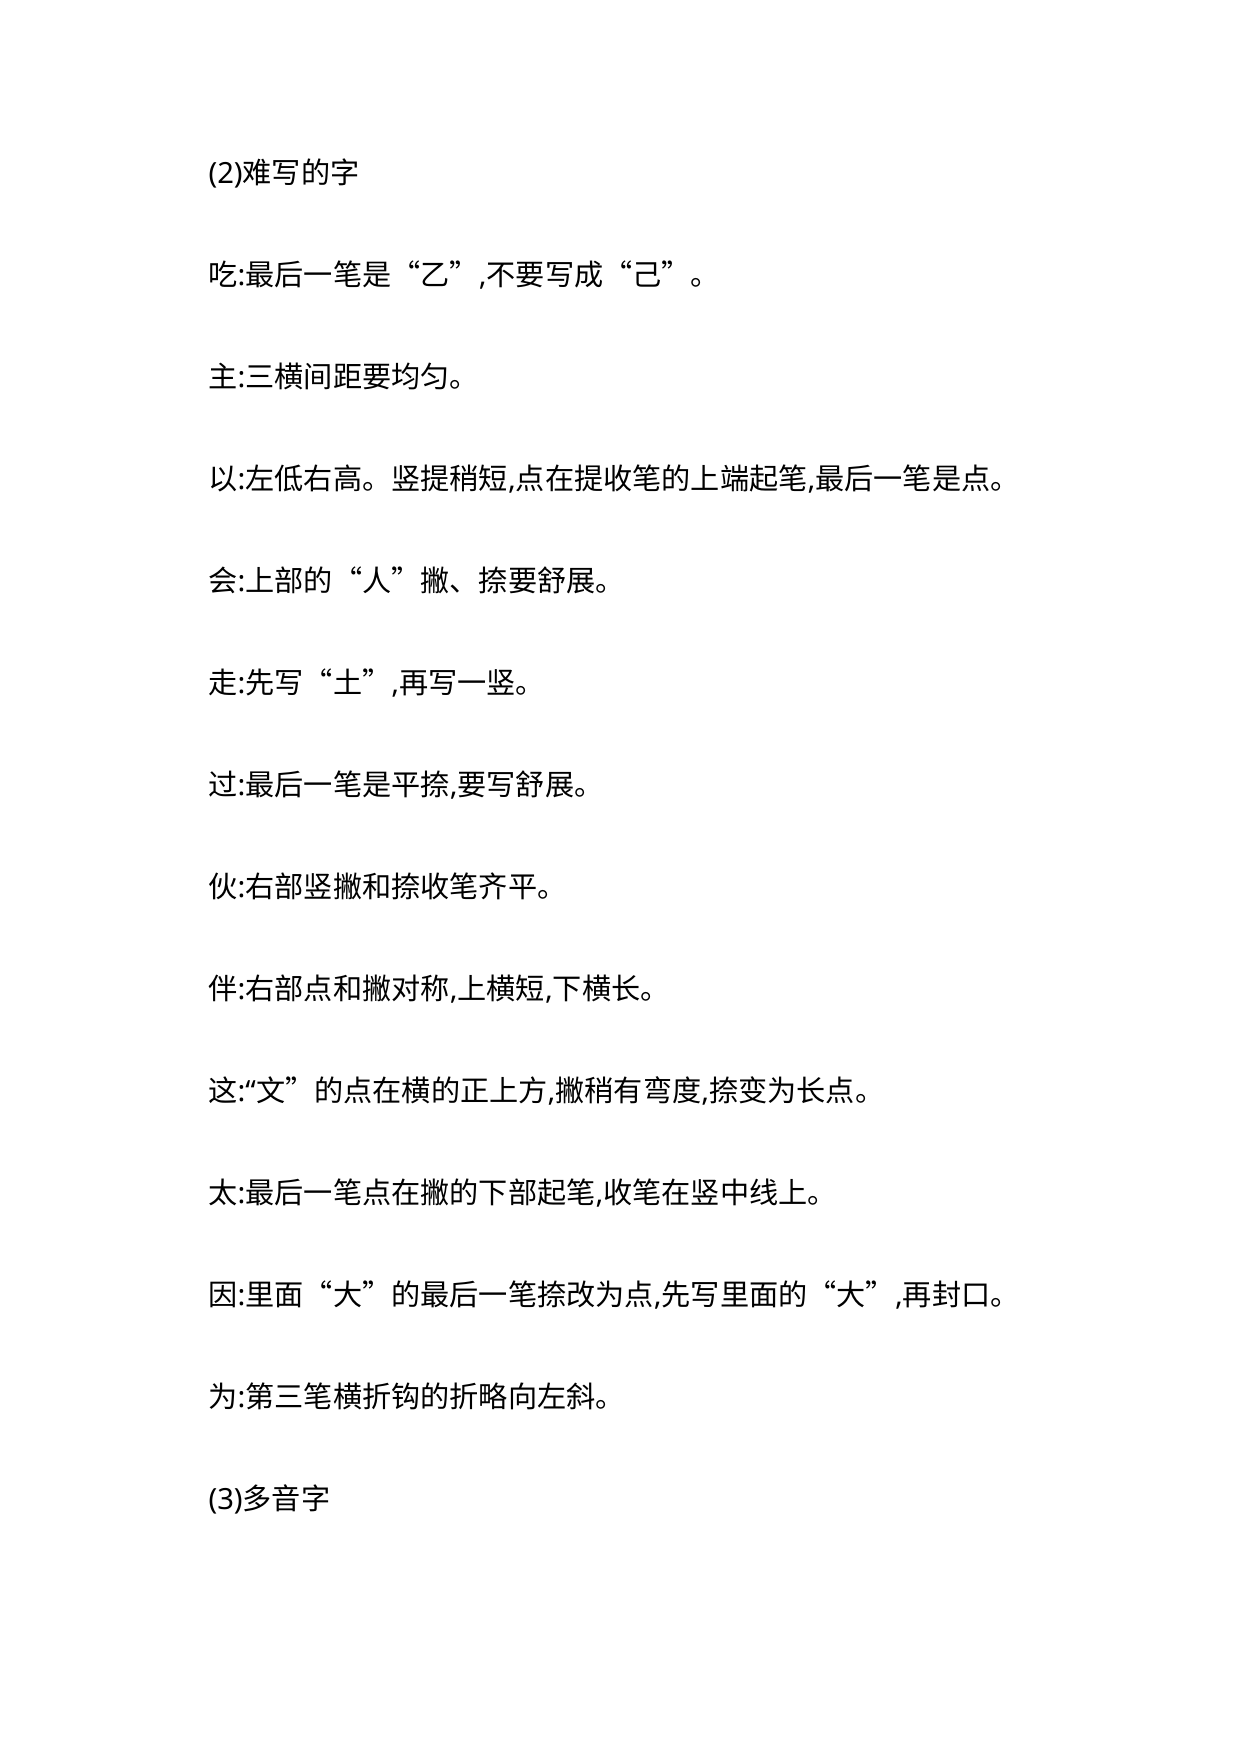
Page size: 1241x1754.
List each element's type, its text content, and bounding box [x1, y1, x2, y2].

text (2)难写的字 [150, 150, 1090, 192]
text 过:最后一笔是平捺,要写舒展。 [150, 762, 1090, 804]
text 为:第三笔横折钩的折略向左斜。 [150, 1374, 1090, 1416]
text 伙:右部竖撇和捺收笔齐平。 [150, 864, 1090, 906]
text (3)多音字 [150, 1476, 1090, 1518]
text 会:上部的“人”撇、捺要舒展。 [150, 558, 1090, 600]
text 以:左低右高。竖提稍短,点在提收笔的上端起笔,最后一笔是点。 [150, 456, 1090, 498]
text 走:先写“土”,再写一竖。 [150, 660, 1090, 702]
text 因:里面“大”的最后一笔捺改为点,先写里面的“大”,再封口。 [150, 1272, 1090, 1314]
text 吃:最后一笔是“乙”,不要写成“己”。 [150, 252, 1090, 294]
text 伴:右部点和撇对称,上横短,下横长。 [150, 966, 1090, 1008]
text 这:“文”的点在横的正上方,撇稍有弯度,捺变为长点。 [150, 1068, 1090, 1110]
text 主:三横间距要均匀。 [150, 354, 1090, 396]
text 太:最后一笔点在撇的下部起笔,收笔在竖中线上。 [150, 1170, 1090, 1212]
